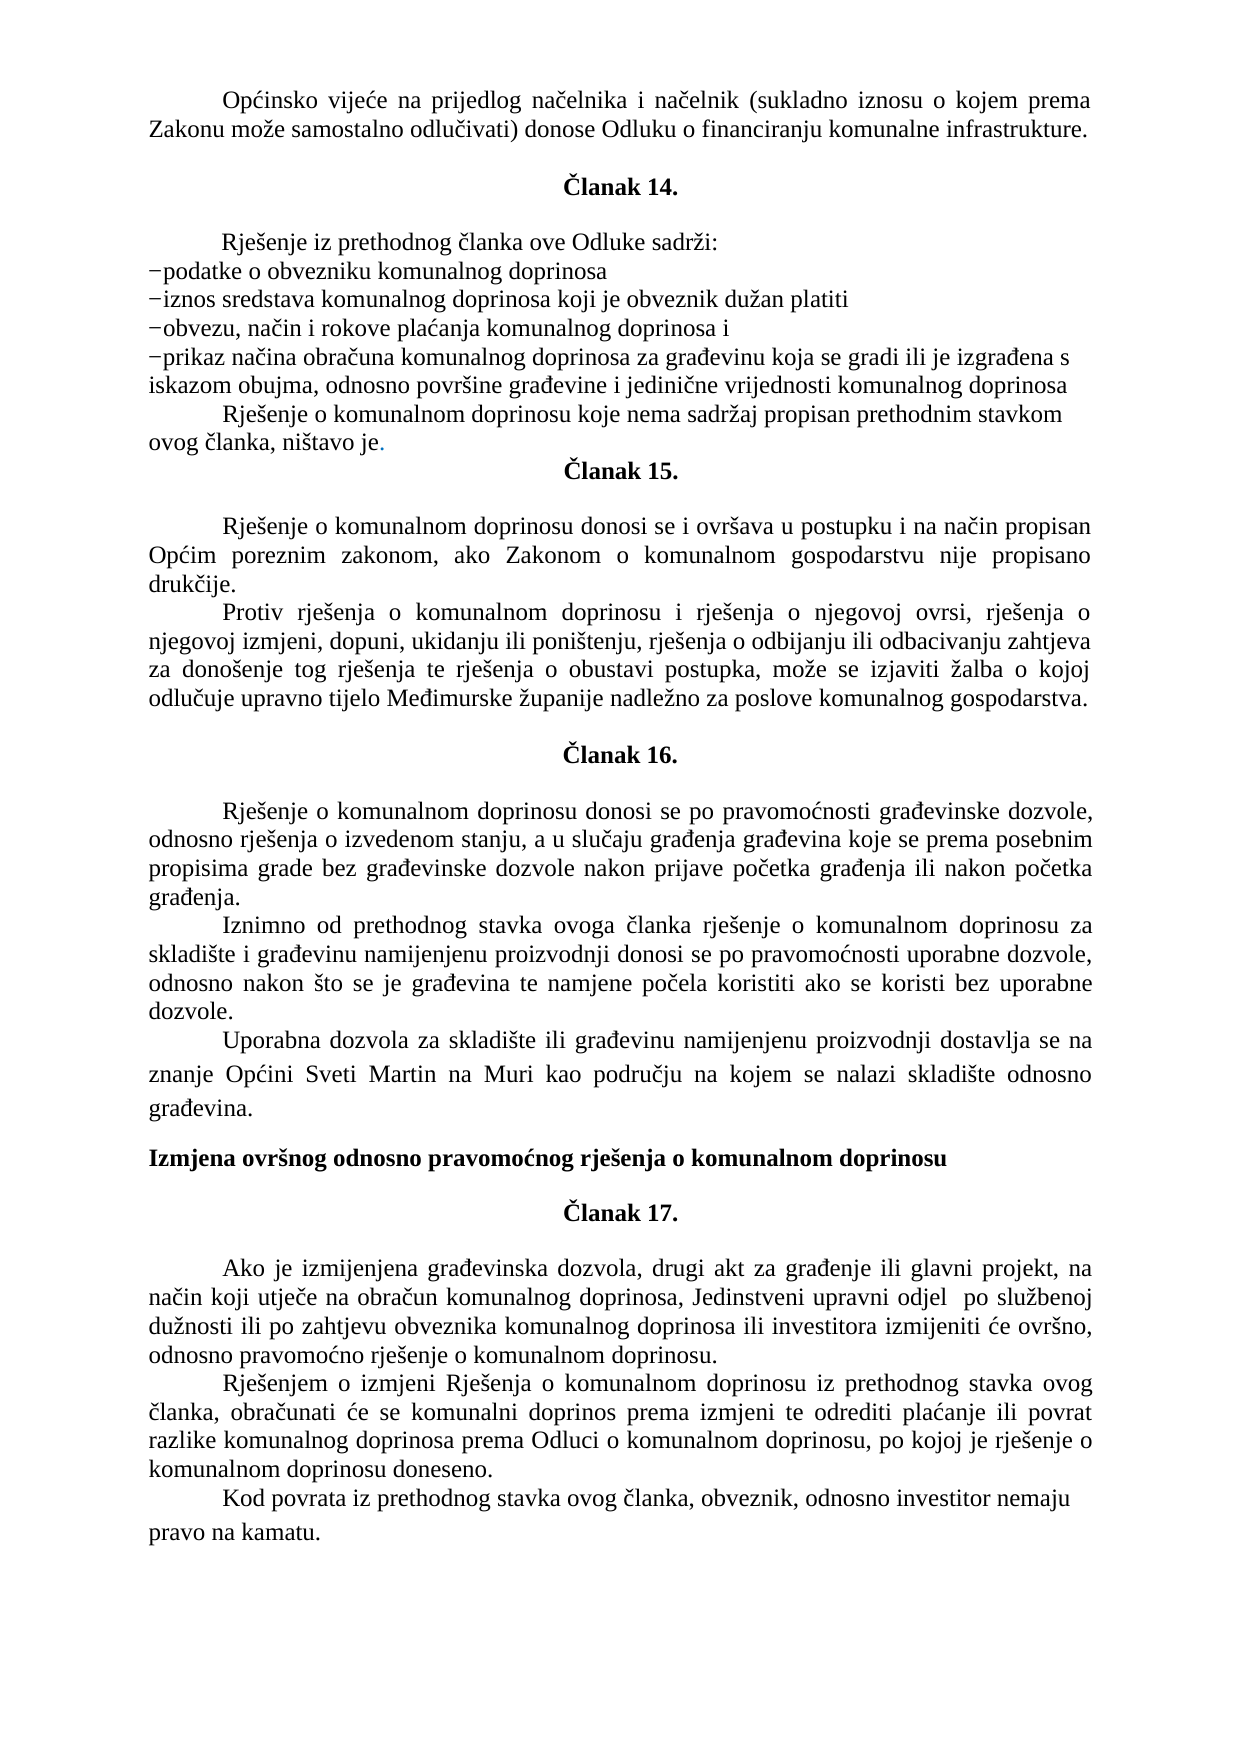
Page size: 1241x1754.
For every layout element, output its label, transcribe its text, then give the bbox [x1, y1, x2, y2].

text Rješenje o komunalnom doprinosu donosi se i ovršava u postupku i na način propisan Općim poreznim zakonom, ako Zakonom o komunalnom gospodarstvu nije propisano drukčije. [148, 512, 1092, 597]
text Iznimno od prethodnog stavka ovoga članka rješenje o komunalnom doprinosu za skladište i građevinu namijenjenu proizvodnji donosi se po pravomoćnosti uporabne dozvole, odnosno nakon što se je građevina te namjene počela koristiti ako se koristi bez uporabne dozvole. [148, 911, 1094, 1025]
text Uporabna dozvola za skladište ili građevinu namijenjenu proizvodnji dostavlja se na znanje Općini Sveti Martin na Muri kao području na kojem se nalazi skladište odnosno građevina. [148, 1025, 1094, 1122]
text Općinsko vijeće na prijedlog načelnika i načelnik (sukladno iznosu o kojem prema Zakonu može samostalno odlučivati) donose Odluku o financiranju komunalne infrastrukture. [148, 86, 1092, 143]
text Kod povrata iz prethodnog stavka ovog članka, obveznik, odnosno investitor nemaju pravo na kamatu. [148, 1483, 1075, 1546]
text Članak 15. [148, 456, 1094, 485]
list iznos sredstava komunalnog doprinosa koji je obveznik dužan platiti [148, 285, 1094, 313]
text Protiv rješenja o komunalnom doprinosu i rješenja o njegovoj ovrsi, rješenja o njegovoj izmjeni, dopuni, ukidanju ili poništenju, rješenja o odbijanju ili odbacivanju zahtjeva za donošenje tog rješenja te rješenja o obustavi postupka, može se izjaviti žalba o kojoj odlučuje upravno tijelo Međimurske županije nadležno za poslove komunalnog gospodarstva. [148, 598, 1092, 712]
text Izmjena ovršnog odnosno pravomoćnog rješenja o komunalnom doprinosu [148, 1143, 1094, 1172]
list prikaz načina obračuna komunalnog doprinosa za građevinu koja se gradi ili je izgrađena s iskazom obujma, odnosno površine građevine i jedinične vrijednosti komunalnog doprinosa [148, 342, 1094, 399]
text Članak 14. [563, 172, 1094, 201]
text Članak 16. [148, 740, 1092, 769]
text Rješenjem o izmjeni Rješenja o komunalnom doprinosu iz prethodnog stavka ovog članka, obračunati će se komunalni doprinos prema izmjeni te odrediti plaćanje ili povrat razlike komunalnog doprinosa prema Odluci o komunalnom doprinosu, po kojoj je rješenje o komunalnom doprinosu doneseno. [148, 1368, 1094, 1483]
text Ako je izmijenjena građevinska dozvola, drugi akt za građenje ili glavni projekt, na način koji utječe na obračun komunalnog doprinosa, Jedinstveni upravni odjel po službenoj dužnosti ili po zahtjevu obveznika komunalnog doprinosa ili investitora izmijeniti će ovršno, odnosno pravomoćno rješenje o komunalnom doprinosu. [148, 1253, 1094, 1368]
text Rješenje iz prethodnog članka ove Odluke sadrži: [221, 227, 1094, 256]
list obvezu, način i rokove plaćanja komunalnog doprinosa i [148, 313, 1094, 342]
list podatke o obvezniku komunalnog doprinosa [148, 256, 1094, 285]
text Članak 17. [563, 1198, 1094, 1227]
text Rješenje o komunalnom doprinosu donosi se po pravomoćnosti građevinske dozvole, odnosno rješenja o izvedenom stanju, a u slučaju građenja građevina koje se prema posebnim propisima grade bez građevinske dozvole nakon prijave početka građenja ili nakon početka građenja. [148, 796, 1094, 911]
text Rješenje o komunalnom doprinosu koje nema sadržaj propisan prethodnim stavkom ovog članka, ništavo je. [148, 399, 1092, 456]
